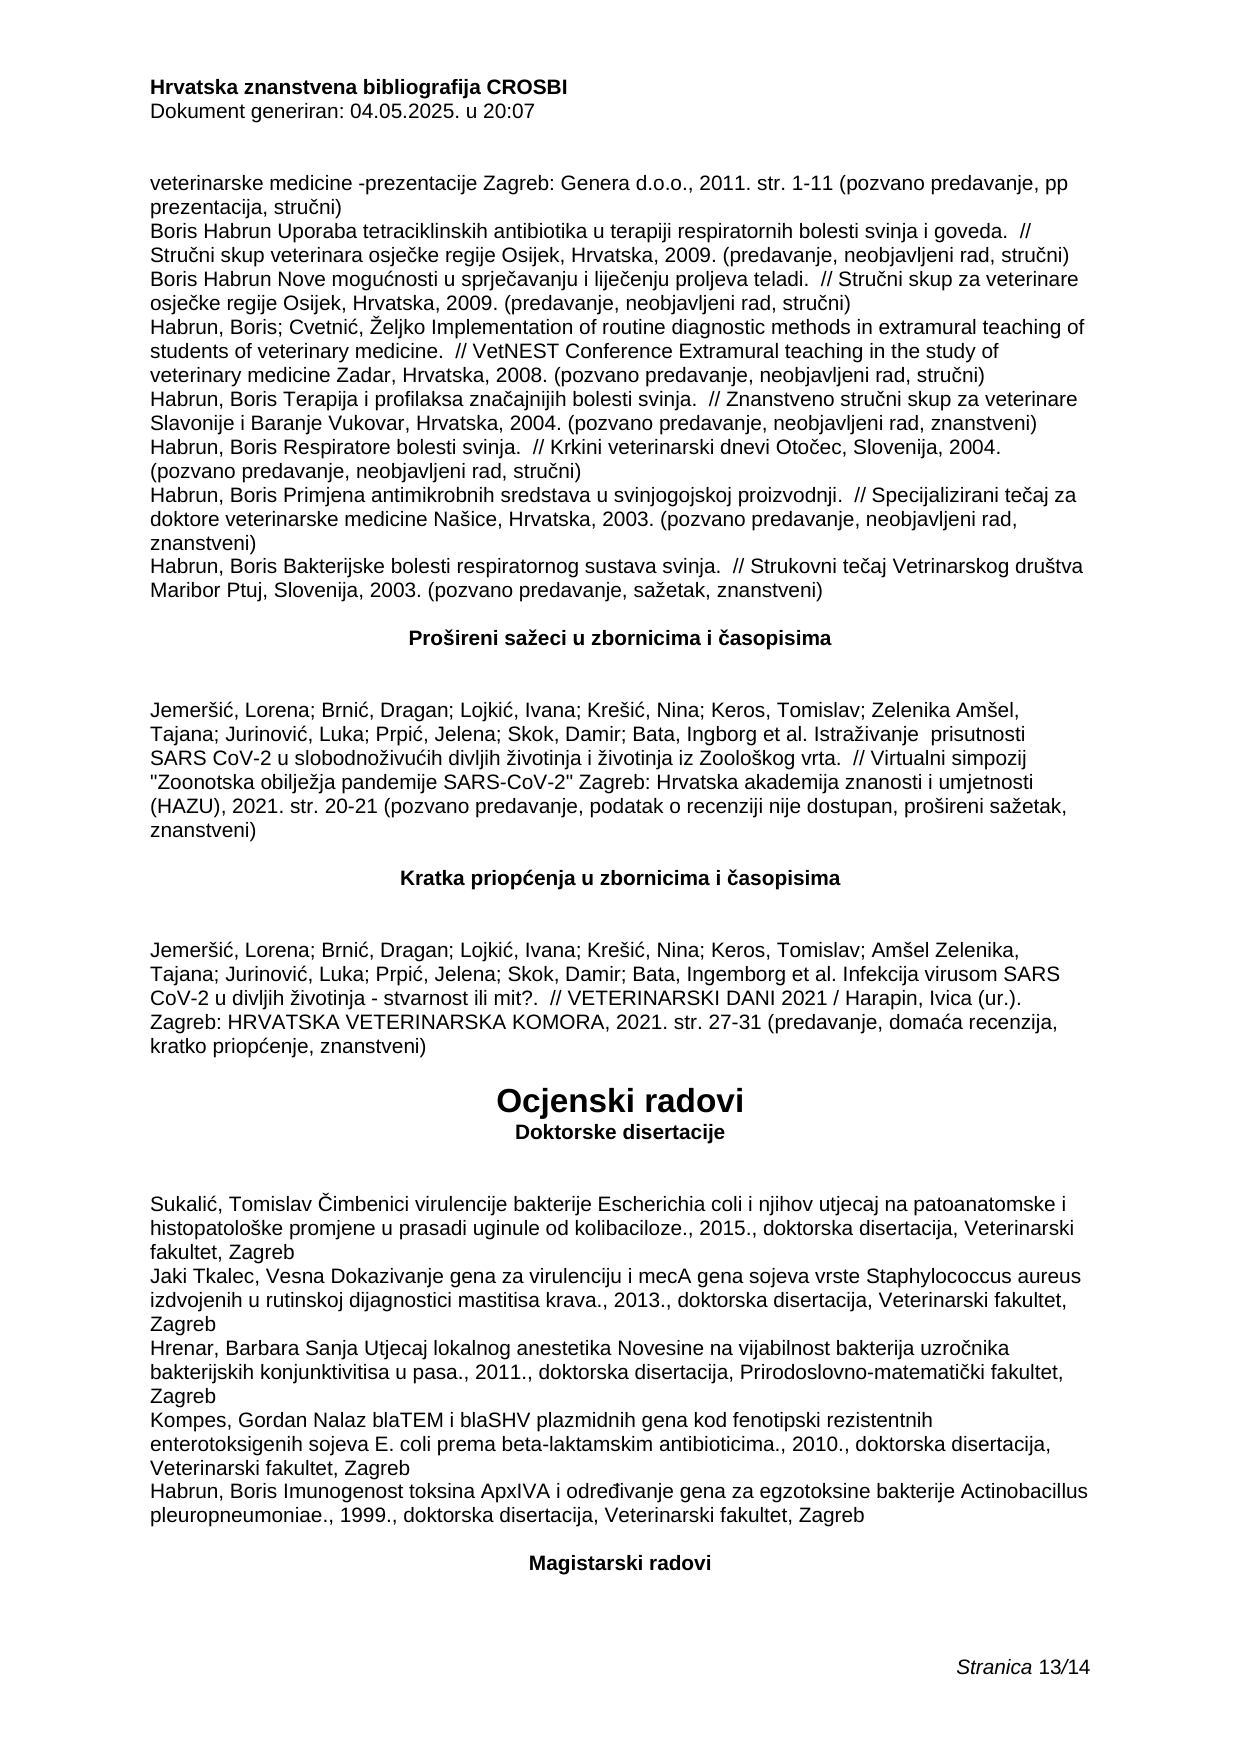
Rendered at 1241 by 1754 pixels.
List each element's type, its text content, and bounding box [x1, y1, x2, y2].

text Habrun, Boris [150, 434, 1090, 482]
subtitle Magistarski radovi [150, 1551, 1090, 1575]
text Habrun, Boris [150, 554, 1090, 602]
text Jemeršić, Lorena; Brnić, Dragan; Lojkić, Ivana; Krešić, Nina; Keros, Tomislav; Zelenika Amšel, Tajana; Jurinović, Luka; Prpić, Jelena; Skok, Damir; Bata, Ingborg et al. [150, 698, 1090, 842]
text Hrenar, Barbara Sanja [150, 1336, 1090, 1407]
subtitle Prošireni sažeci u zbornicima i časopisima [150, 626, 1090, 650]
text Habrun, Boris; Cvetnić, Željko [150, 315, 1090, 387]
text Sukalić, Tomislav [150, 1192, 1090, 1264]
subtitle Kratka priopćenja u zbornicima i časopisima [150, 866, 1090, 890]
subtitle Ocjenski radovi [150, 1081, 1090, 1120]
text Habrun, Boris [150, 482, 1090, 554]
text Habrun, Boris [150, 1479, 1090, 1527]
text Kompes, Gordan [150, 1407, 1090, 1479]
text Boris Habrun [150, 267, 1090, 315]
text Jaki Tkalec, Vesna [150, 1264, 1090, 1336]
text Habrun, Boris [150, 387, 1090, 434]
subtitle Doktorske disertacije [150, 1120, 1090, 1144]
text Jemeršić, Lorena; Brnić, Dragan; Lojkić, Ivana; Krešić, Nina; Keros, Tomislav; Amšel Zelenika, Tajana; Jurinović, Luka; Prpić, Jelena; Skok, Damir; Bata, Ingemborg et al. [150, 938, 1090, 1057]
text Boris Habrun [150, 219, 1090, 267]
text Habrun, Boris [150, 171, 1090, 219]
